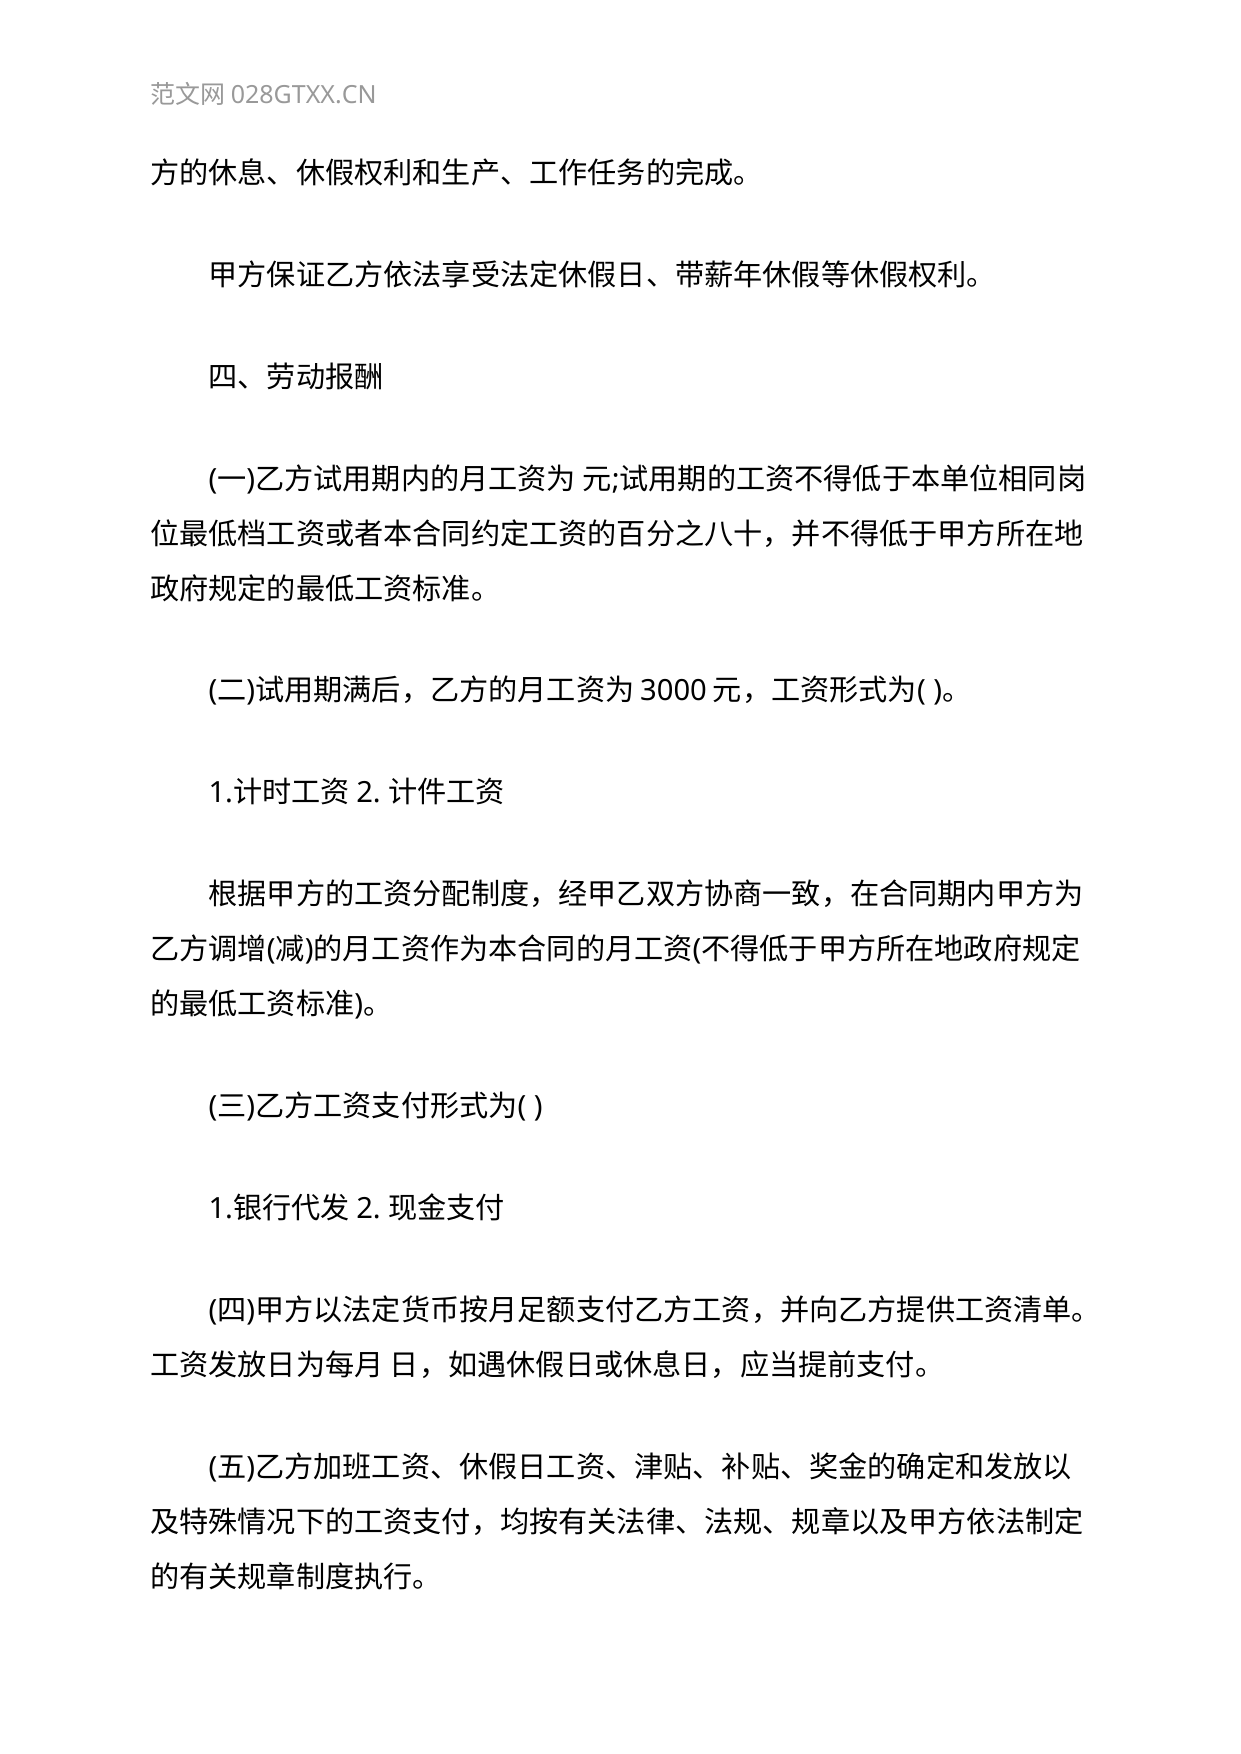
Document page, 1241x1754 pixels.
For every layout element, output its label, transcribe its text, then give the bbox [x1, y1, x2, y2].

text (三)乙方工资支付形式为( ) [150, 1083, 1090, 1125]
text 1.银行代发 2. 现金支付 [150, 1185, 1090, 1227]
text 根据甲方的工资分配制度，经甲乙双方协商一致，在合同期内甲方为乙方调增(减)的月工资作为本合同的月工资(不得低于甲方所在地政府规定的最低工资标准)。 [150, 871, 1090, 1023]
text (四)甲方以法定货币按月足额支付乙方工资，并向乙方提供工资清单。工资发放日为每月 日，如遇休假日或休息日，应当提前支付。 [150, 1287, 1090, 1384]
text 1.计时工资 2. 计件工资 [150, 769, 1090, 811]
text (二)试用期满后，乙方的月工资为3000元，工资形式为( )。 [150, 667, 1090, 709]
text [150, 150, 1090, 192]
text (一)乙方试用期内的月工资为 元;试用期的工资不得低于本单位相同岗位最低档工资或者本合同约定工资的百分之八十，并不得低于甲方所在地政府规定的最低工资标准。 [150, 455, 1090, 607]
text 四、劳动报酬 [150, 353, 1090, 396]
text 甲方保证乙方依法享受法定休假日、带薪年休假等休假权利。 [150, 252, 1090, 294]
text (五)乙方加班工资、休假日工资、津贴、补贴、奖金的确定和发放以及特殊情况下的工资支付，均按有关法律、法规、规章以及甲方依法制定的有关规章制度执行。 [150, 1443, 1090, 1596]
